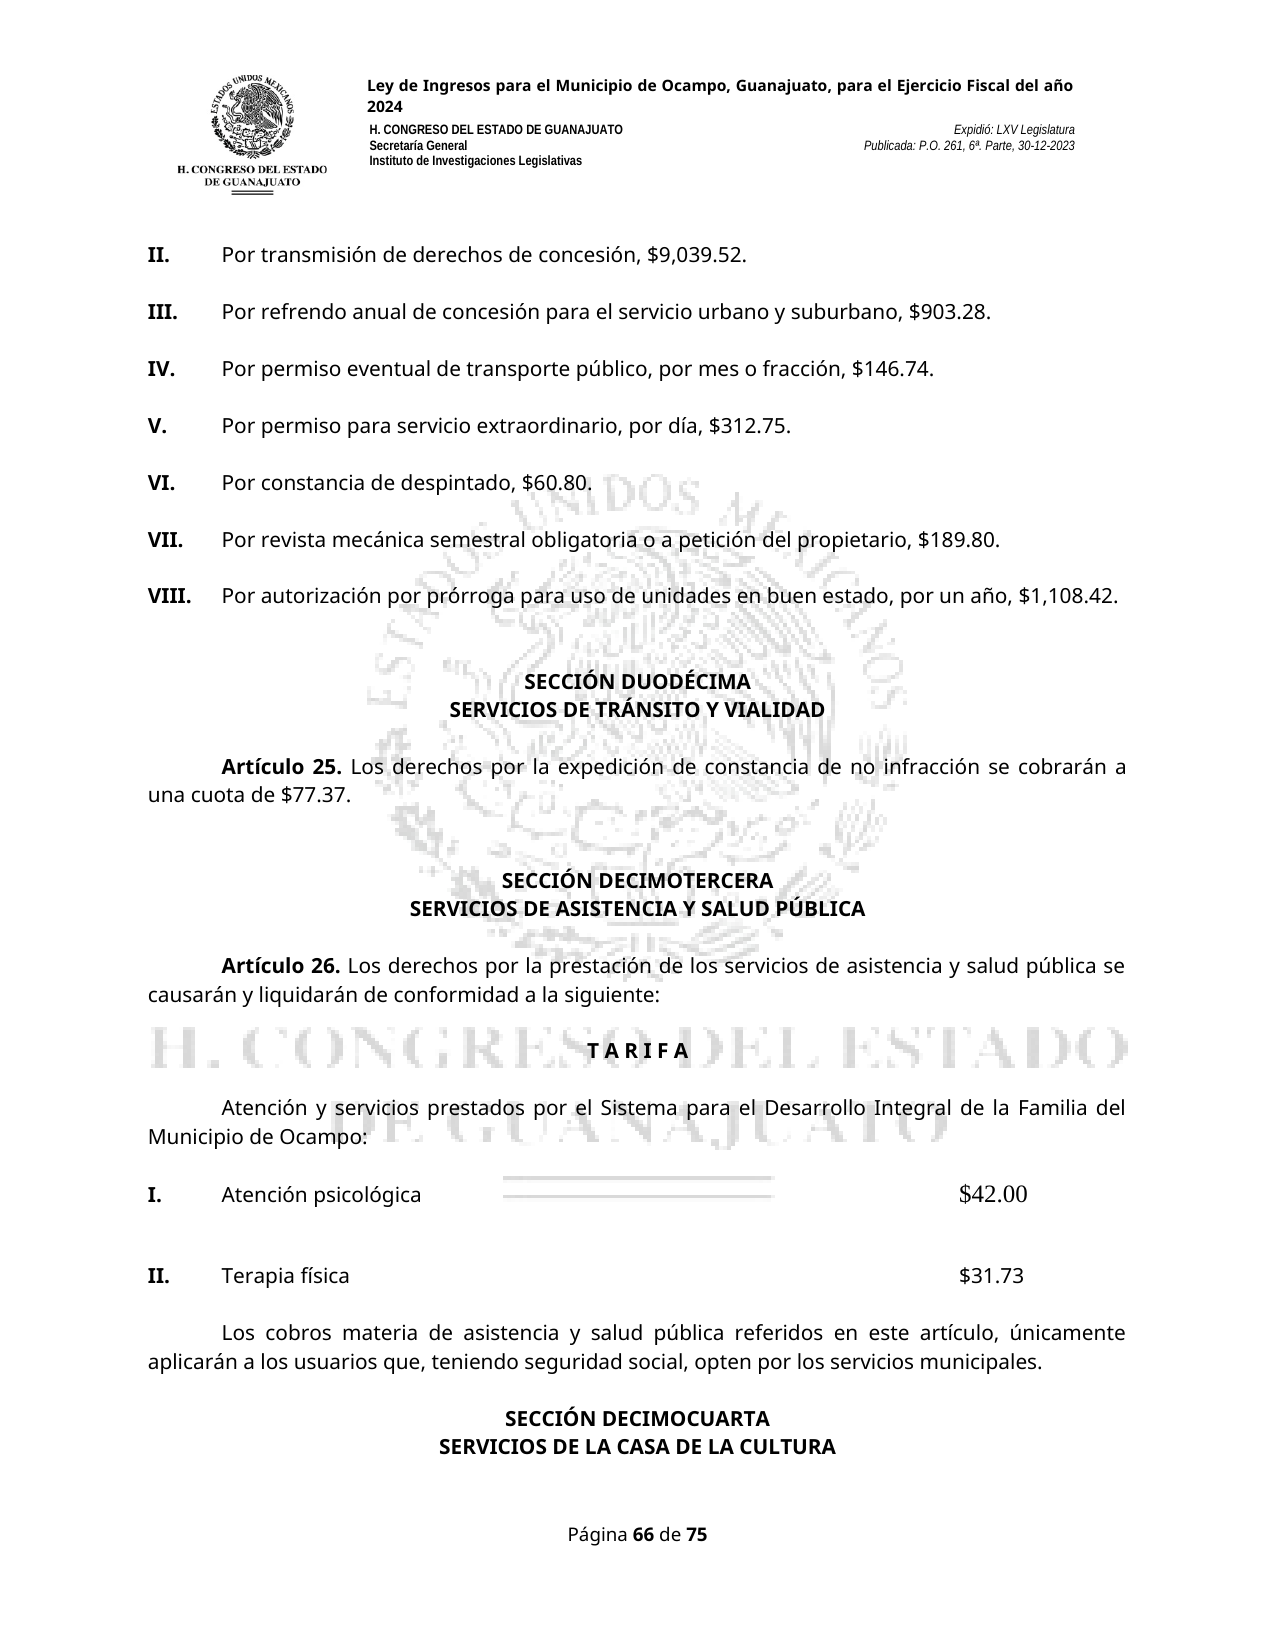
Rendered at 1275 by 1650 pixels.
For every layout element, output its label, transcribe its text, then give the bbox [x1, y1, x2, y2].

text SECCIÓN DECIMOTERCERA [148, 866, 1127, 894]
text I. Atención psicológica $42.00 [148, 1179, 1127, 1208]
text Los cobros materia de asistencia y salud pública referidos en este artículo, únicamente aplicarán a los usuarios que, teniendo seguridad social, opten por los servicios municipales. [148, 1318, 1127, 1375]
text SERVICIOS DE LA CASA DE LA CULTURA [148, 1432, 1127, 1461]
text SERVICIOS DE ASISTENCIA Y SALUD PÚBLICA [148, 894, 1127, 923]
text Atención y servicios prestados por el Sistema para el Desarrollo Integral de la Familia del Municipio de Ocampo: [148, 1093, 1127, 1150]
text II. Terapia física $31.73 [148, 1262, 1127, 1290]
text SECCIÓN DECIMOCUARTA [148, 1404, 1127, 1432]
picture [177, 75, 327, 201]
text SECCIÓN DUODÉCIMA [148, 667, 1127, 695]
text T A R I F A [148, 1037, 1127, 1065]
text VI. Por constancia de despintado, $60.80. [148, 468, 1127, 496]
text IV. Por permiso eventual de transporte público, por mes o fracción, $146.74. [148, 354, 1127, 382]
text V. Por permiso para servicio extraordinario, por día, $312.75. [148, 411, 1127, 439]
text VIII. Por autorización por prórroga para uso de unidades en buen estado, por un año, $1,108.42. [148, 582, 1127, 610]
text III. Por refrendo anual de concesión para el servicio urbano y suburbano, $903.28. [148, 297, 1127, 326]
text Artículo 25. Los derechos por la expedición de constancia de no infracción se cobrarán a una cuota de $77.37. [148, 752, 1127, 809]
text SERVICIOS DE TRÁNSITO Y VIALIDAD [148, 695, 1127, 724]
text II. Por transmisión de derechos de concesión, $9,039.52. [148, 240, 1127, 269]
text Artículo 26. Los derechos por la prestación de los servicios de asistencia y salud pública se causarán y liquidarán de conformidad a la siguiente: [148, 951, 1127, 1008]
text VII. Por revista mecánica semestral obligatoria o a petición del propietario, $189.80. [148, 525, 1127, 553]
